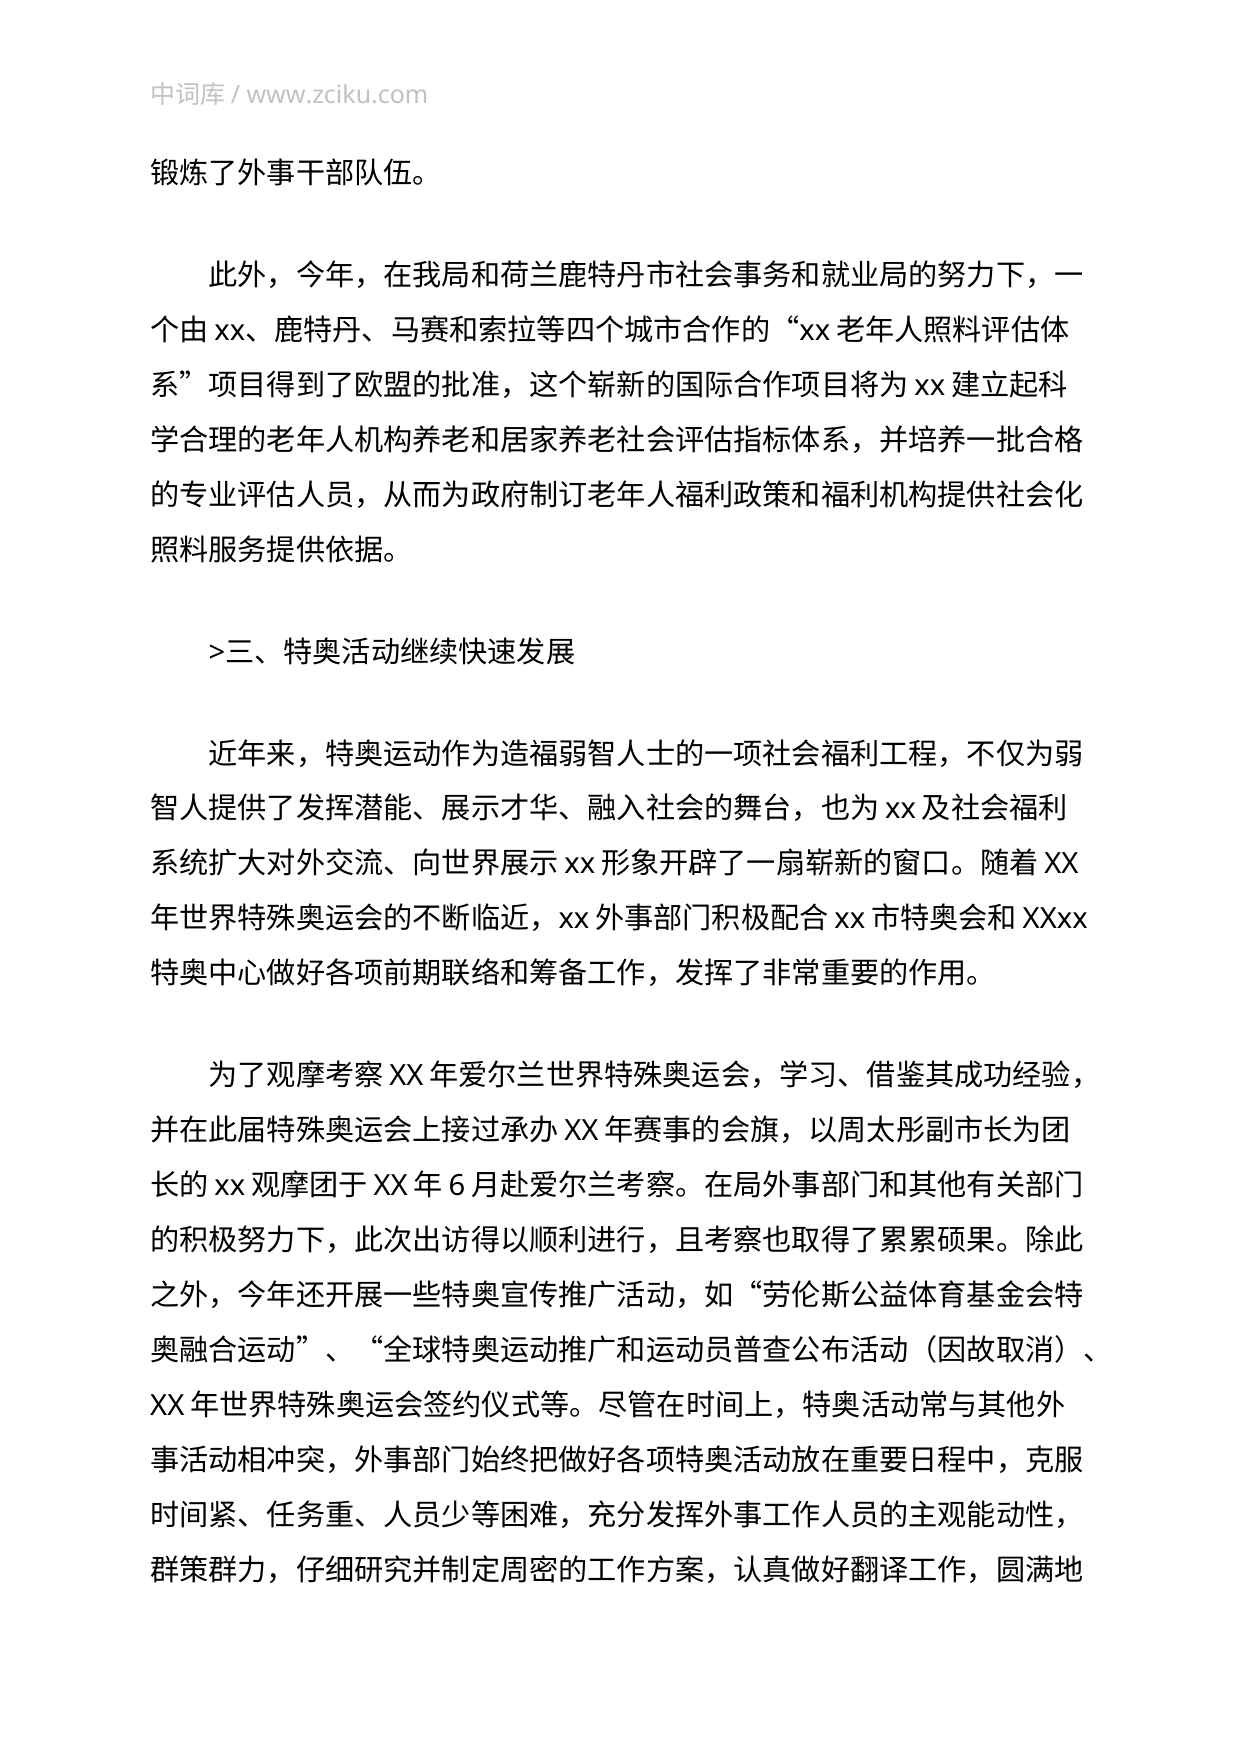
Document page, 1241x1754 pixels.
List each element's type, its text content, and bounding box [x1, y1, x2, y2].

text >三、特奥活动继续快速发展 [150, 628, 1090, 671]
text 此外，今年，在我局和荷兰鹿特丹市社会事务和就业局的努力下，一个由xx、鹿特丹、马赛和索拉等四个城市合作的“xx老年人照料评估体系”项目得到了欧盟的批准，这个崭新的国际合作项目将为xx建立起科学合理的老年人机构养老和居家养老社会评估指标体系，并培养一批合格的专业评估人员，从而为政府制订老年人福利政策和福利机构提供社会化照料服务提供依据。 [150, 252, 1090, 569]
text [150, 1052, 1090, 1589]
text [150, 150, 1090, 192]
text 近年来，特奥运动作为造福弱智人士的一项社会福利工程，不仅为弱智人提供了发挥潜能、展示才华、融入社会的舞台，也为xx及社会福利系统扩大对外交流、向世界展示xx形象开辟了一扇崭新的窗口。随着XX年世界特殊奥运会的不断临近，xx外事部门积极配合xx市特奥会和XXxx特奥中心做好各项前期联络和筹备工作，发挥了非常重要的作用。 [150, 730, 1090, 992]
